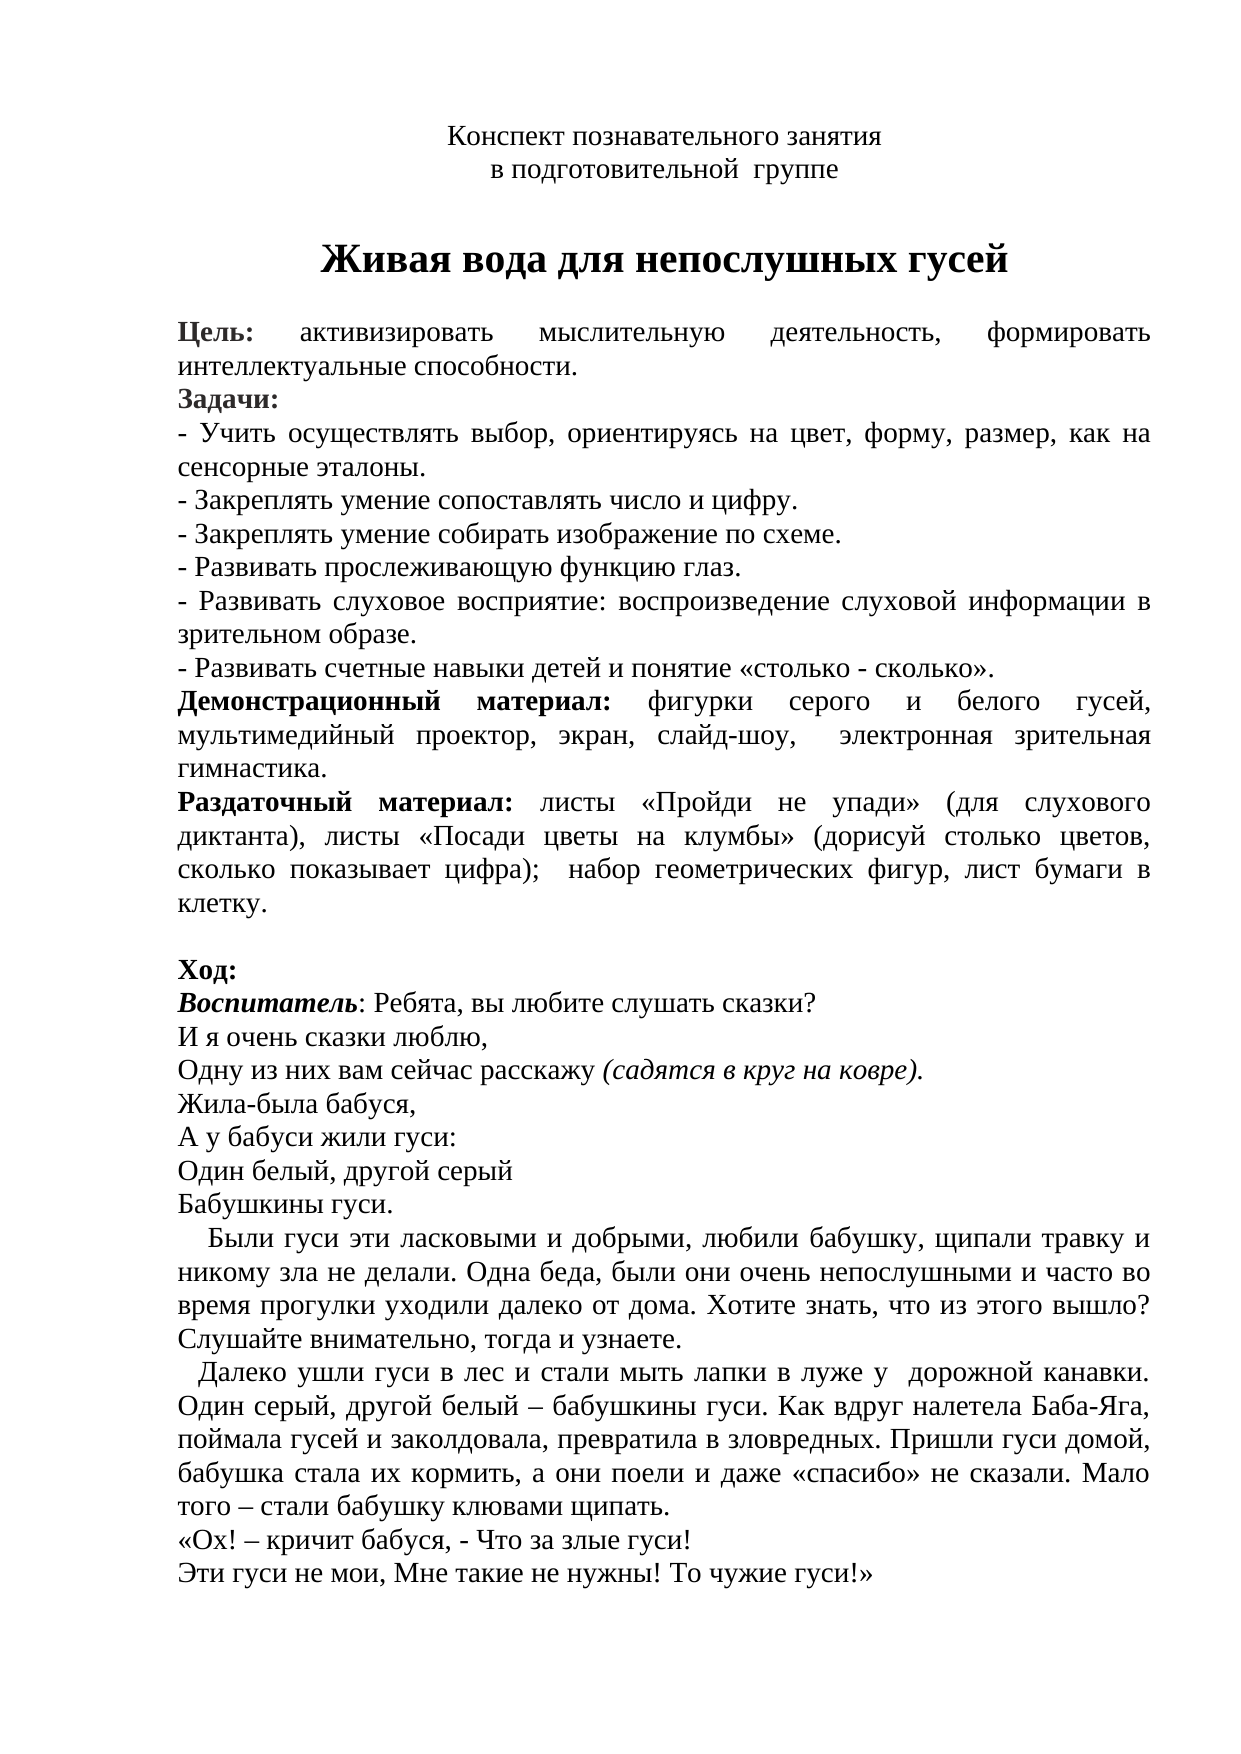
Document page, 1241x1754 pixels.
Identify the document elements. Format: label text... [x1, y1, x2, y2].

text Задачи: [177, 382, 1152, 415]
text - Развивать прослеживающую функцию глаз. [177, 549, 1152, 583]
text - Развивать слуховое восприятие: воспроизведение слуховой информации в зрительном образе. [177, 583, 1152, 650]
text Воспитатель: Ребята, вы любите слушать сказки? [177, 985, 1152, 1019]
text - Учить осуществлять выбор, ориентируясь на цвет, форму, размер, как на сенсорные эталоны. [177, 415, 1152, 482]
text Цель: активизировать мыслительную деятельность, формировать интеллектуальные способности. [177, 314, 1152, 382]
text «Ох! – кричит бабуся, - Что за злые гуси! [177, 1522, 1152, 1556]
text Эти гуси не мои, Мне такие не нужны! То чужие гуси!» [177, 1556, 1152, 1589]
text И я очень сказки люблю, [177, 1019, 1152, 1052]
text Одну из них вам сейчас расскажу (садятся в круг на ковре). [177, 1052, 1152, 1086]
text Ход: [177, 952, 1152, 985]
text - Закреплять умение сопоставлять число и цифру. [177, 482, 1152, 516]
text Раздаточный материал: листы «Пройди не упади» (для слухового диктанта), листы «Посади цветы на клумбы» (дорисуй столько цветов, сколько показывает цифра); набор геометрических фигур, лист бумаги в клетку. [177, 784, 1152, 918]
text - Развивать счетные навыки детей и понятие «столько - сколько». [177, 650, 1152, 683]
text Живая вода для непослушных гусей [177, 233, 1152, 281]
text в подготовительной группе [177, 152, 1152, 185]
text А у бабуси жили гуси: [177, 1119, 1152, 1153]
text Бабушкины гуси. [177, 1187, 1152, 1220]
text Были гуси эти ласковыми и добрыми, любили бабушку, щипали травку и никому зла не делали. Одна беда, были они очень непослушными и часто во время прогулки уходили далеко от дома. Хотите знать, что из этого вышло? Слушайте внимательно, тогда и узнаете. [177, 1220, 1152, 1354]
text - Закреплять умение собирать изображение по схеме. [177, 516, 1152, 549]
text Демонстрационный материал: фигурки серого и белого гусей, мультимедийный проектор, экран, слайд-шоу, электронная зрительная гимнастика. [177, 683, 1152, 784]
text Один белый, другой серый [177, 1153, 1152, 1187]
text Конспект познавательного занятия [177, 118, 1152, 152]
text Жила-была бабуся, [177, 1086, 1152, 1119]
text Далеко ушли гуси в лес и стали мыть лапки в луже у дорожной канавки. Один серый, другой белый – бабушкины гуси. Как вдруг налетела Баба-Яга, поймала гусей и заколдовала, превратила в зловредных. Пришли гуси домой, бабушка стала их кормить, а они поели и даже «спасибо» не сказали. Мало того – стали бабушку клювами щипать. [177, 1354, 1152, 1522]
